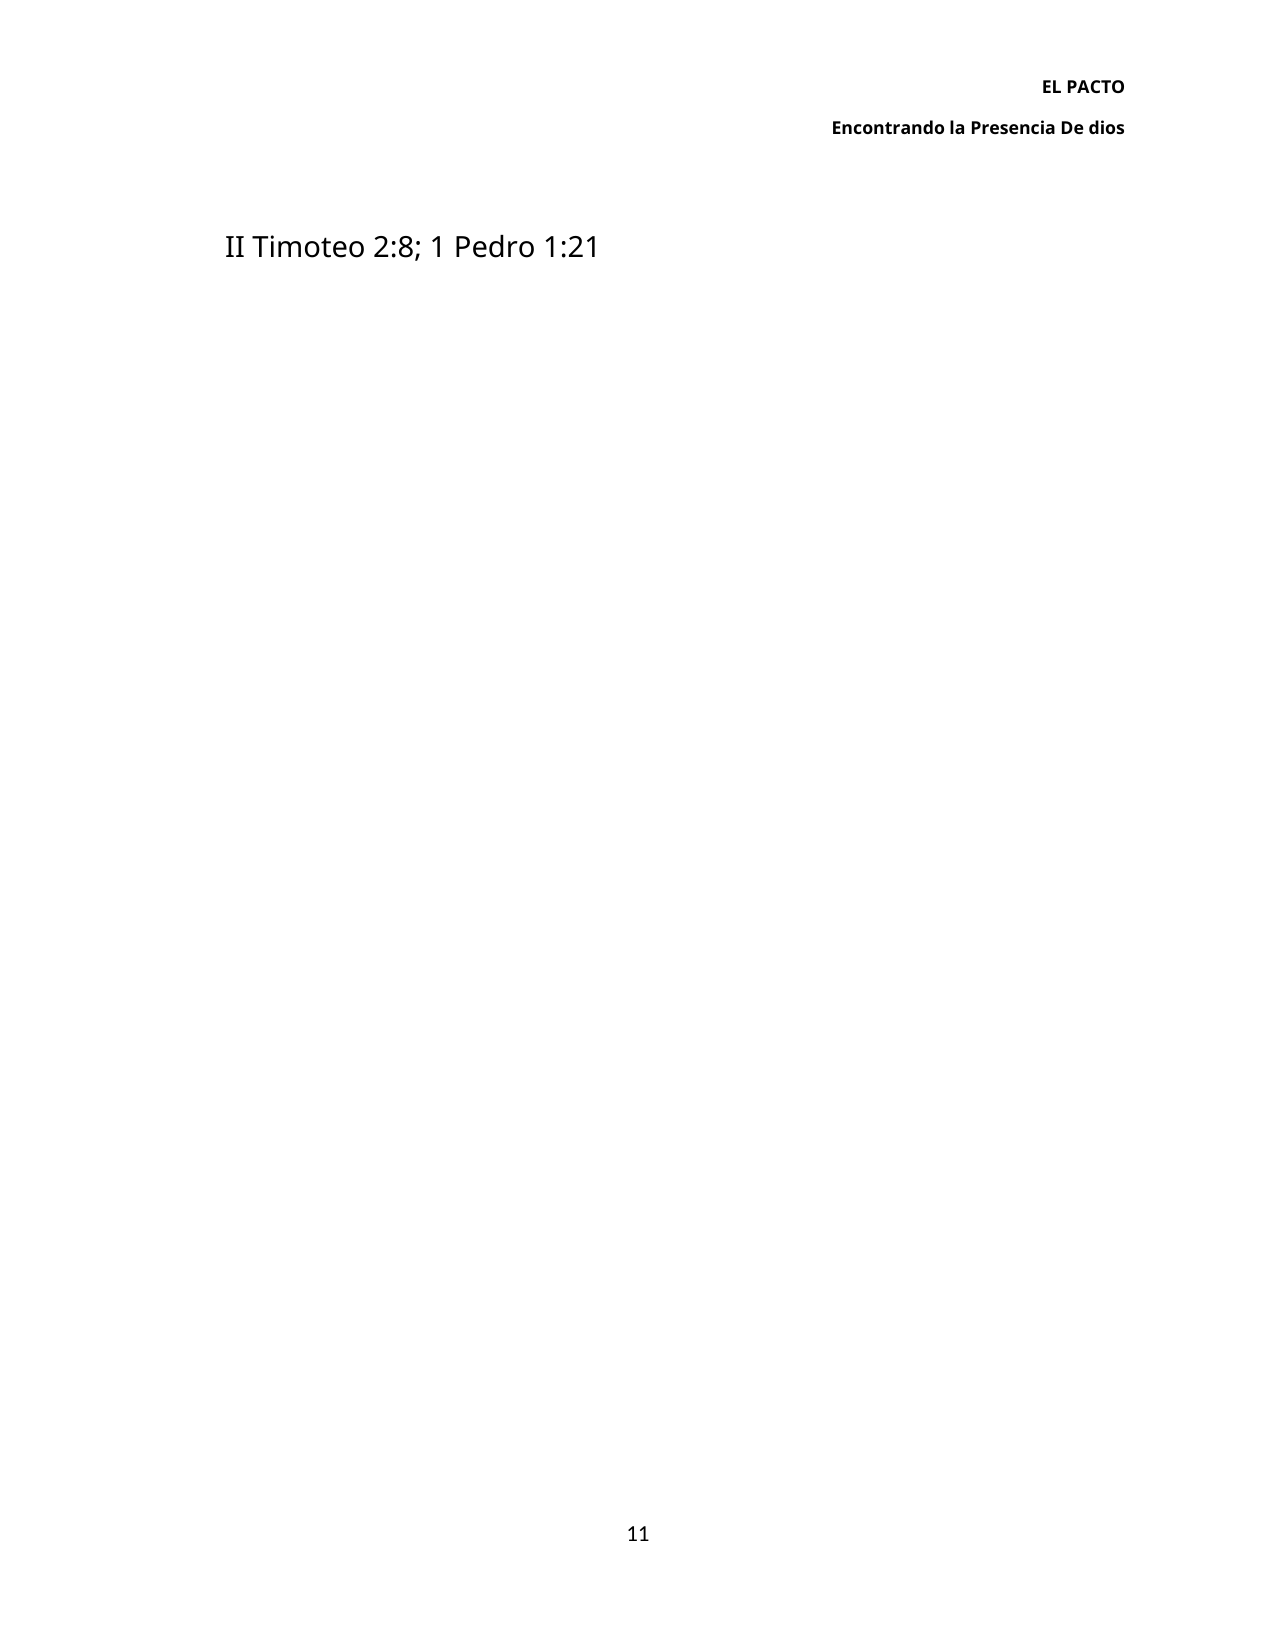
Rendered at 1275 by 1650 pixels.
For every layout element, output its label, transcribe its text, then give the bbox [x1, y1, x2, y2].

text II Timoteo 2:8; 1 Pedro 1:21 [225, 226, 1125, 266]
